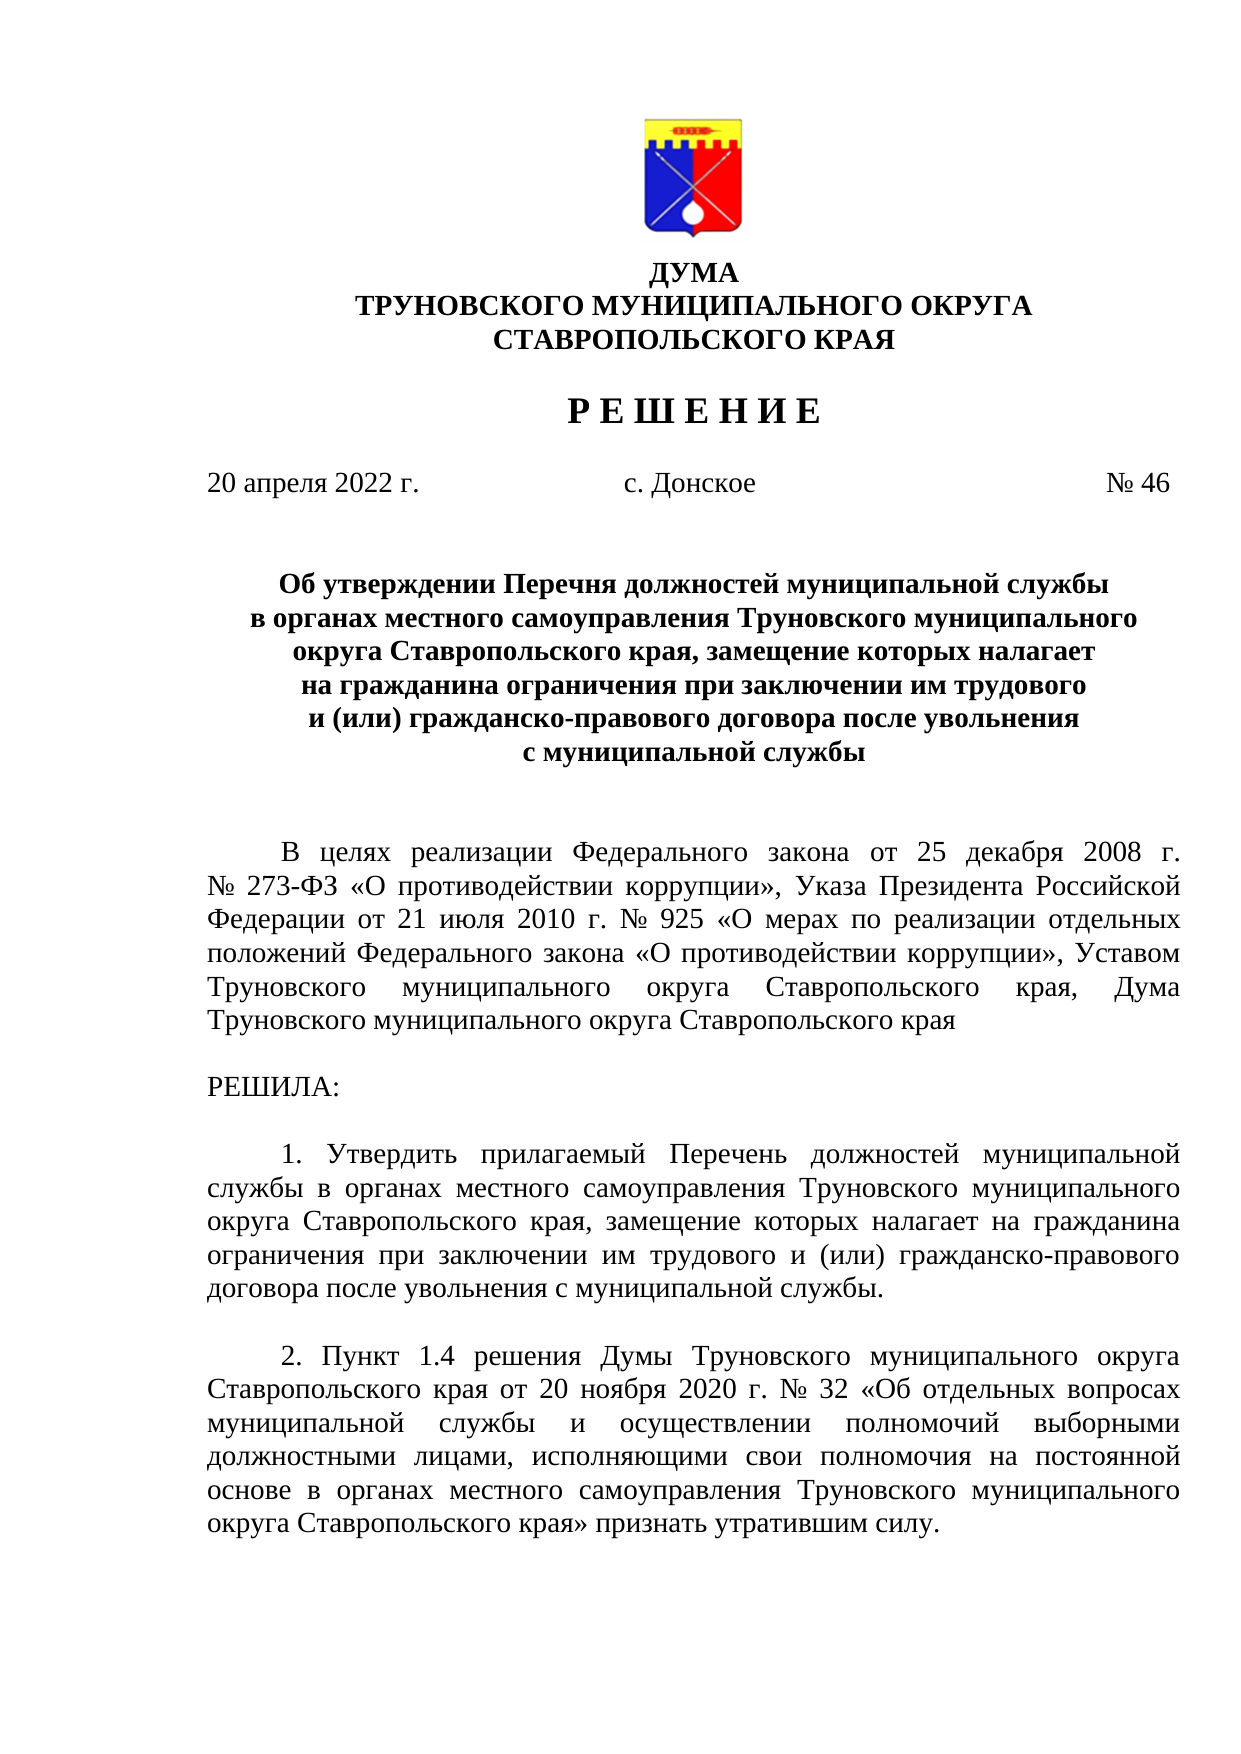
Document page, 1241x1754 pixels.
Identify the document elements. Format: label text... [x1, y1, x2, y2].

text на гражданина ограничения при заключении им трудового [207, 667, 1181, 700]
text Р Е Ш Е Н И Е [207, 389, 1181, 432]
text 2. Пункт 1.4 решения Думы Труновского муниципального округа Ставропольского края от 20 ноября 2020 г. № 32 «Об отдельных вопросах муниципальной службы и осуществлении полномочий выборными должностными лицами, исполняющими свои полномочия на постоянной основе в органах местного самоуправления Труновского муниципального округа Ставропольского края» признать утратившим силу. [207, 1338, 1181, 1539]
text ТРУНОВСКОГО МУНИЦИПАЛЬНОГО ОКРУГА [207, 288, 1181, 322]
text с муниципальной службы [207, 734, 1181, 767]
text В целях реализации Федерального закона от 25 декабря 2008 г. № 273-ФЗ «О противодействии коррупции», Указа Президента Российской Федерации от 21 июля 2010 г. № 925 «О мерах по реализации отдельных положений Федерального закона «О противодействии коррупции», Уставом Труновского муниципального округа Ставропольского края, Дума Труновского муниципального округа Ставропольского края [207, 834, 1181, 1036]
picture [642, 118, 746, 243]
text в органах местного самоуправления Труновского муниципального округа Ставропольского края, замещение которых налагает [207, 600, 1181, 667]
text 20 апреля 2022 г. с. Донское № 46 [207, 466, 1181, 499]
text СТАВРОПОЛЬСКОГО КРАЯ [207, 322, 1181, 355]
text ДУМА [207, 255, 1181, 288]
text РЕШИЛА: [207, 1069, 1181, 1103]
text и (или) гражданско-правового договора после увольнения [207, 700, 1181, 734]
text 1. Утвердить прилагаемый Перечень должностей муниципальной службы в органах местного самоуправления Труновского муниципального округа Ставропольского края, замещение которых налагает на гражданина ограничения при заключении им трудового и (или) гражданско-правового договора после увольнения с муниципальной службы. [207, 1136, 1181, 1304]
text Об утверждении Перечня должностей муниципальной службы [207, 566, 1181, 600]
